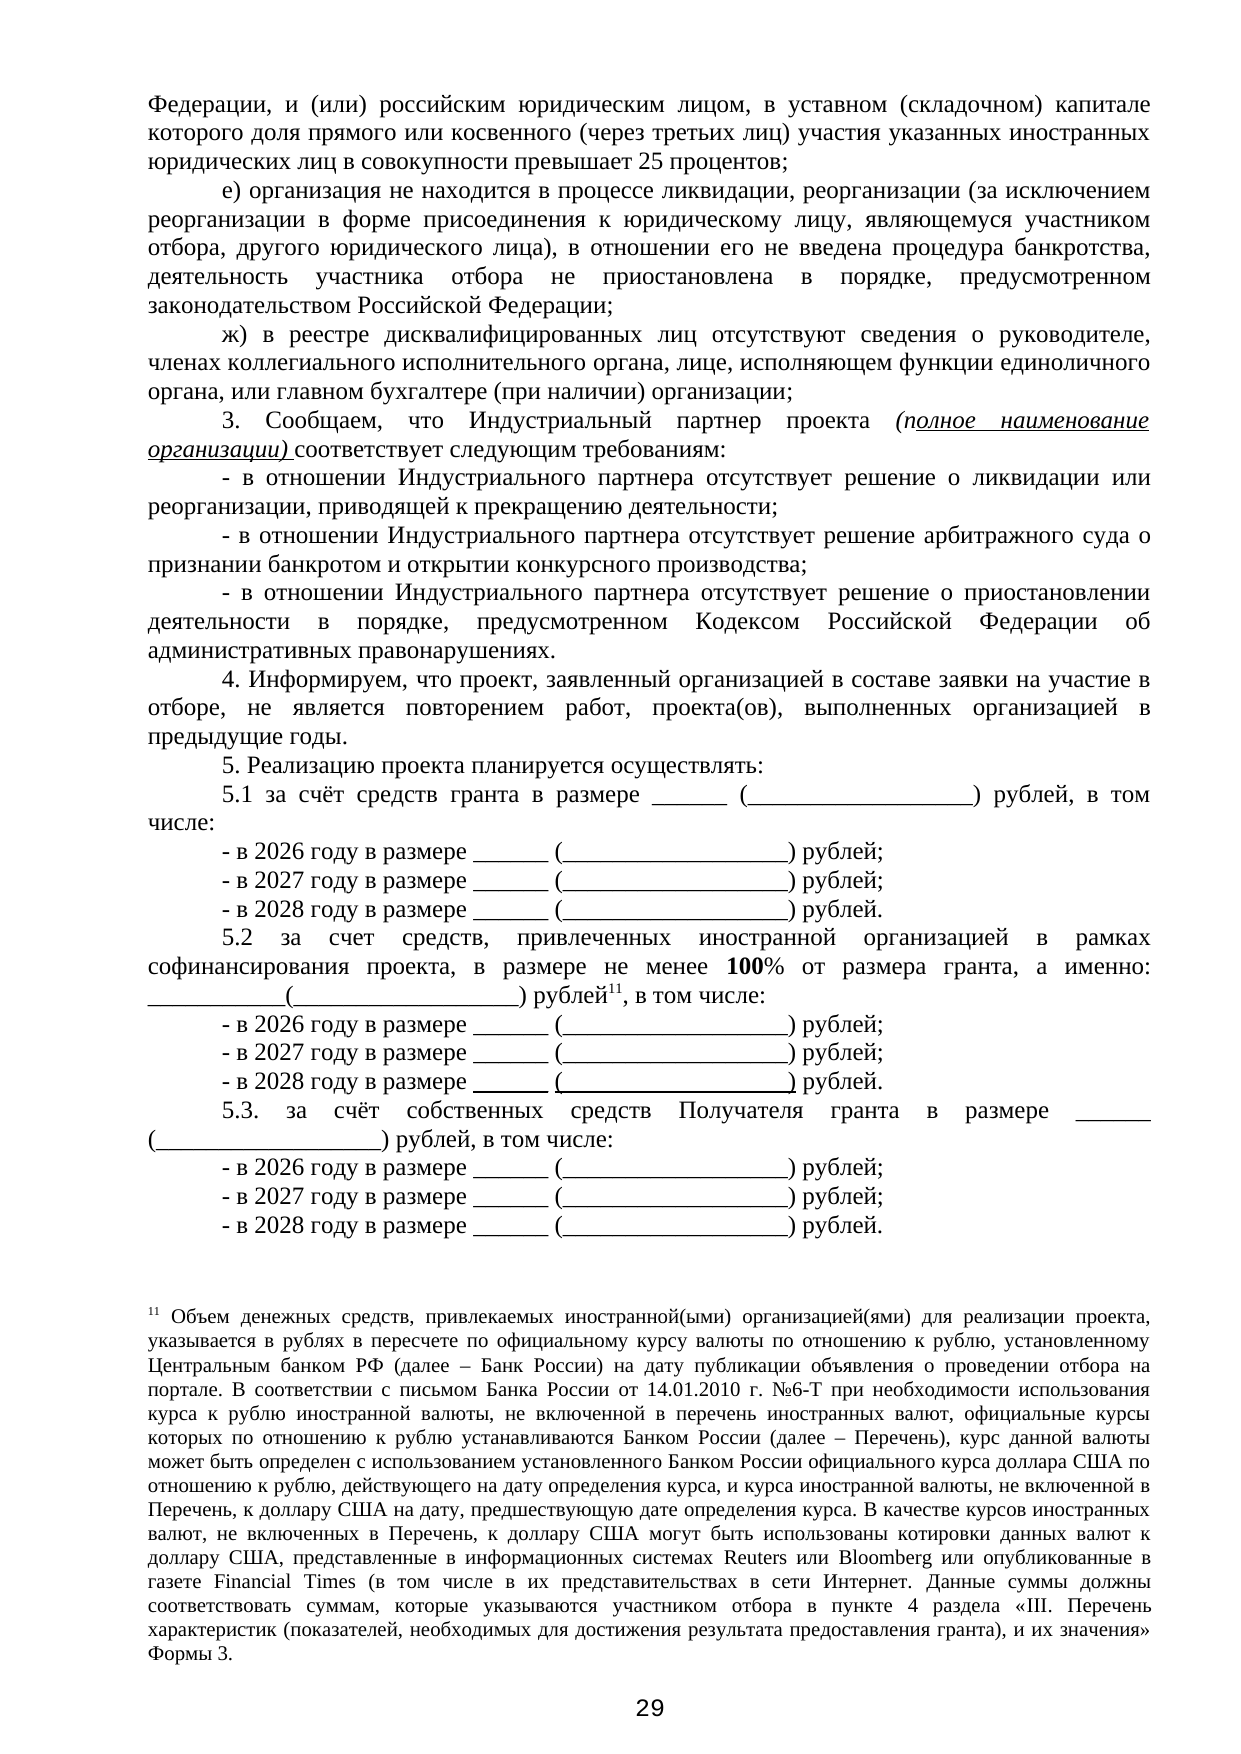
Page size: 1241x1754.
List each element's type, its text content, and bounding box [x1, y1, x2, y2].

text 3. Сообщаем, что Индустриальный партнер проекта (полное наименование организации) соответствует следующим требованиям: [148, 405, 1152, 462]
text - в отношении Индустриального партнера отсутствует решение арбитражного суда о признании банкротом и открытии конкурсного производства; [148, 520, 1152, 577]
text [148, 89, 1152, 175]
text ж) в реестре дисквалифицированных лиц отсутствуют сведения о руководителе, членах коллегиального исполнительного органа, лице, исполняющем функции единоличного органа, или главном бухгалтере (при наличии) организации; [148, 319, 1152, 405]
text - в 2028 году в размере ______ (__________________) рублей. [148, 1066, 1152, 1095]
text - в 2026 году в размере ______ (__________________) рублей; [148, 1009, 1152, 1037]
text 5.2 за счет средств, привлеченных иностранной организацией в рамках софинансирования проекта, в размере не менее 100% от размера гранта, а именно: ___________(__________________) рублей, в том числе: [148, 922, 1152, 1009]
text - в 2027 году в размере ______ (__________________) рублей; [148, 1181, 1152, 1210]
text 4. Информируем, что проект, заявленный организацией в составе заявки на участие в отборе, не является повторением работ, проекта(ов), выполненных организацией в предыдущие годы. [148, 664, 1152, 750]
text - в отношении Индустриального партнера отсутствует решение о ликвидации или реорганизации, приводящей к прекращению деятельности; [148, 462, 1152, 520]
text - в 2028 году в размере ______ (__________________) рублей. [148, 894, 1152, 922]
text - в 2027 году в размере ______ (__________________) рублей; [148, 865, 1152, 894]
text - в 2026 году в размере ______ (__________________) рублей; [148, 1152, 1152, 1181]
text - в отношении Индустриального партнера отсутствует решение о приостановлении деятельности в порядке, предусмотренном Кодексом Российской Федерации об административных правонарушениях. [148, 577, 1152, 664]
text - в 2026 году в размере ______ (__________________) рублей; [148, 836, 1152, 865]
text 5.3. за счёт собственных средств Получателя гранта в размере ______ (__________________) рублей, в том числе: [148, 1095, 1152, 1152]
text 5.1 за счёт средств гранта в размере ______ (__________________) рублей, в том числе: [148, 779, 1152, 836]
text е) организация не находится в процессе ликвидации, реорганизации (за исключением реорганизации в форме присоединения к юридическому лицу, являющемуся участником отбора, другого юридического лица), в отношении его не введена процедура банкротства, деятельность участника отбора не приостановлена в порядке, предусмотренном законодательством Российской Федерации; [148, 175, 1152, 319]
text - в 2027 году в размере ______ (__________________) рублей; [148, 1037, 1152, 1066]
text - в 2028 году в размере ______ (__________________) рублей. [148, 1210, 1152, 1239]
text 5. Реализацию проекта планируется осуществлять: [148, 750, 1152, 779]
